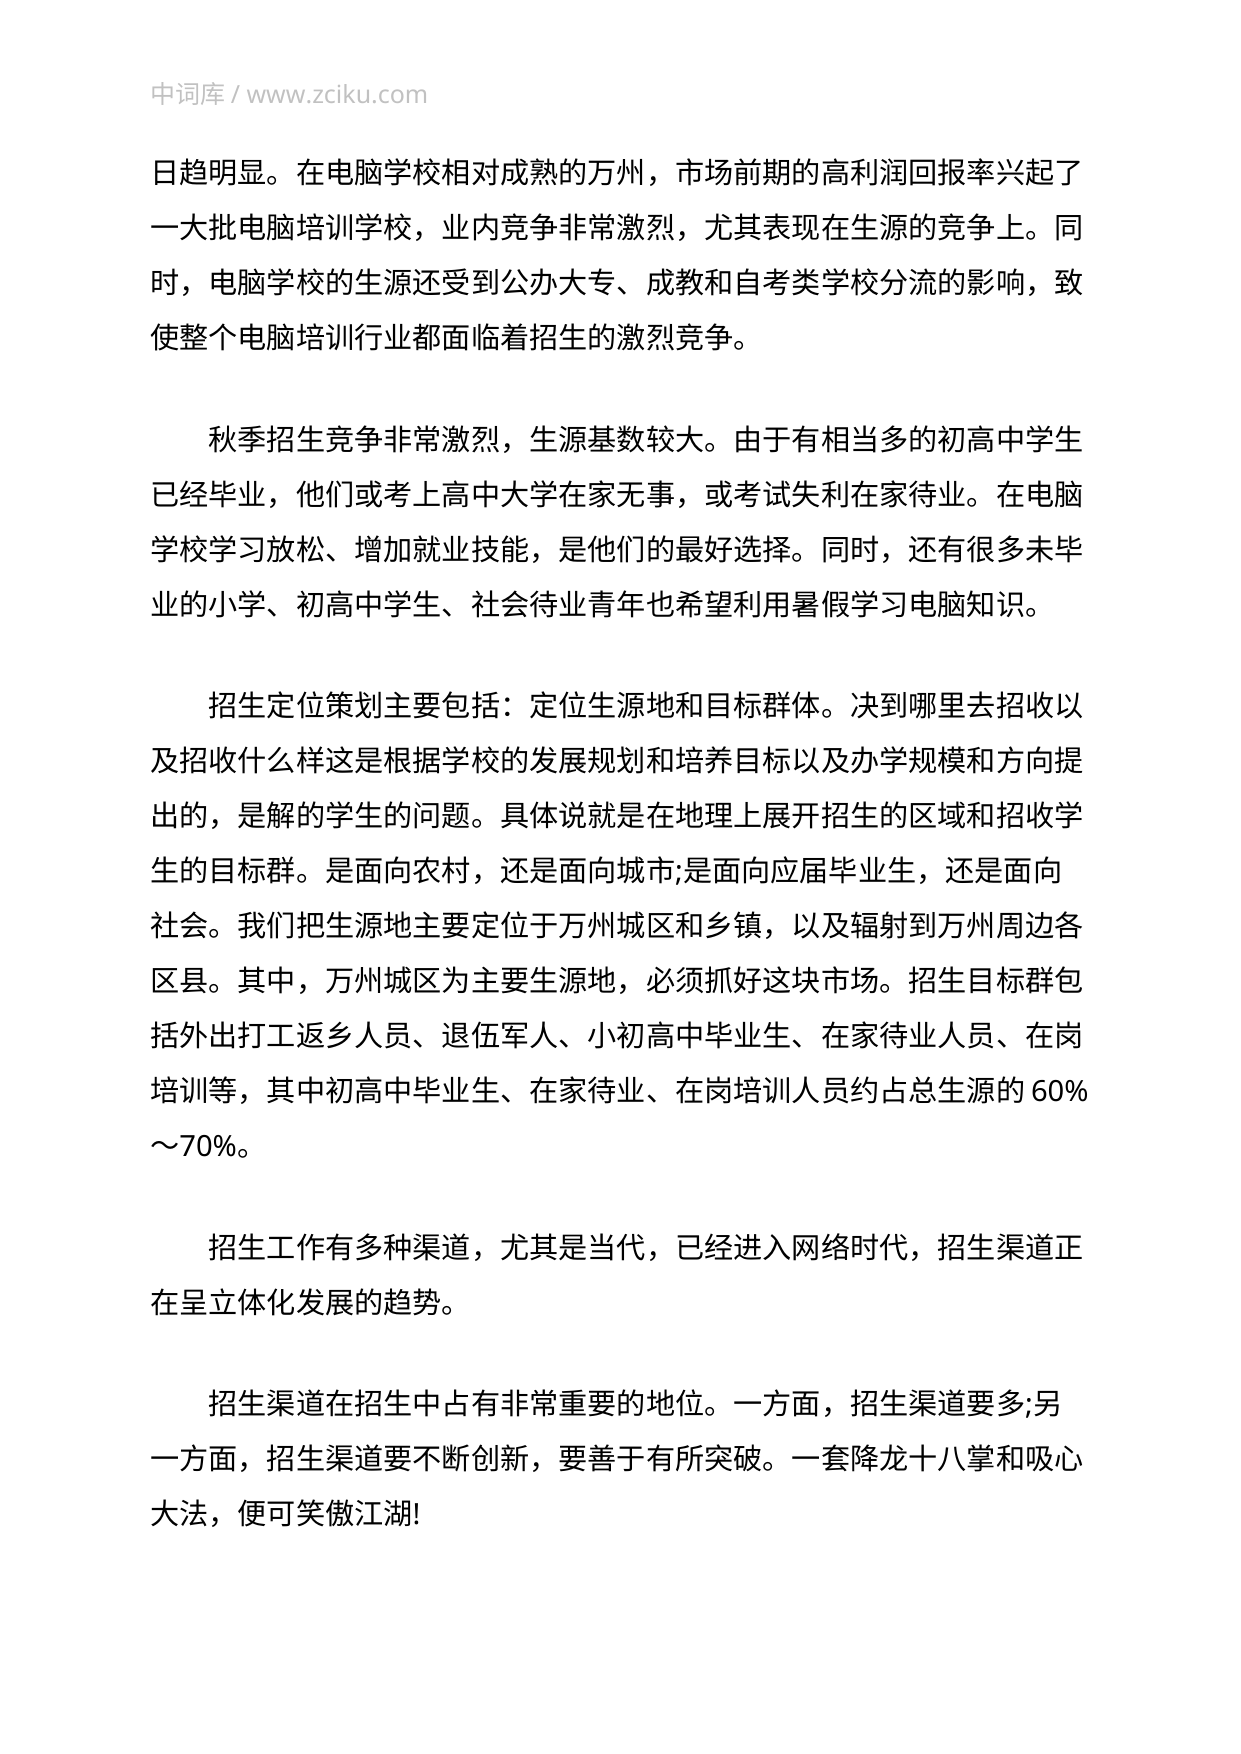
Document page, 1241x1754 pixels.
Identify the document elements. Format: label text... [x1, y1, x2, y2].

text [150, 150, 1090, 357]
text 秋季招生竞争非常激烈，生源基数较大。由于有相当多的初高中学生已经毕业，他们或考上高中大学在家无事，或考试失利在家待业。在电脑学校学习放松、增加就业技能，是他们的最好选择。同时，还有很多未毕业的小学、初高中学生、社会待业青年也希望利用暑假学习电脑知识。 [150, 416, 1090, 623]
text 招生工作有多种渠道，尤其是当代，已经进入网络时代，招生渠道正在呈立体化发展的趋势。 [150, 1224, 1090, 1321]
text 招生定位策划主要包括：定位生源地和目标群体。决到哪里去招收以及招收什么样这是根据学校的发展规划和培养目标以及办学规模和方向提出的，是解的学生的问题。具体说就是在地理上展开招生的区域和招收学生的目标群。是面向农村，还是面向城市;是面向应届毕业生，还是面向社会。我们把生源地主要定位于万州城区和乡镇，以及辐射到万州周边各区县。其中，万州城区为主要生源地，必须抓好这块市场。招生目标群包括外出打工返乡人员、退伍军人、小初高中毕业生、在家待业人员、在岗培训等，其中初高中毕业生、在家待业、在岗培训人员约占总生源的60%～70%。 [150, 683, 1090, 1165]
text 招生渠道在招生中占有非常重要的地位。一方面，招生渠道要多;另一方面，招生渠道要不断创新，要善于有所突破。一套降龙十八掌和吸心大法，便可笑傲江湖! [150, 1381, 1090, 1533]
